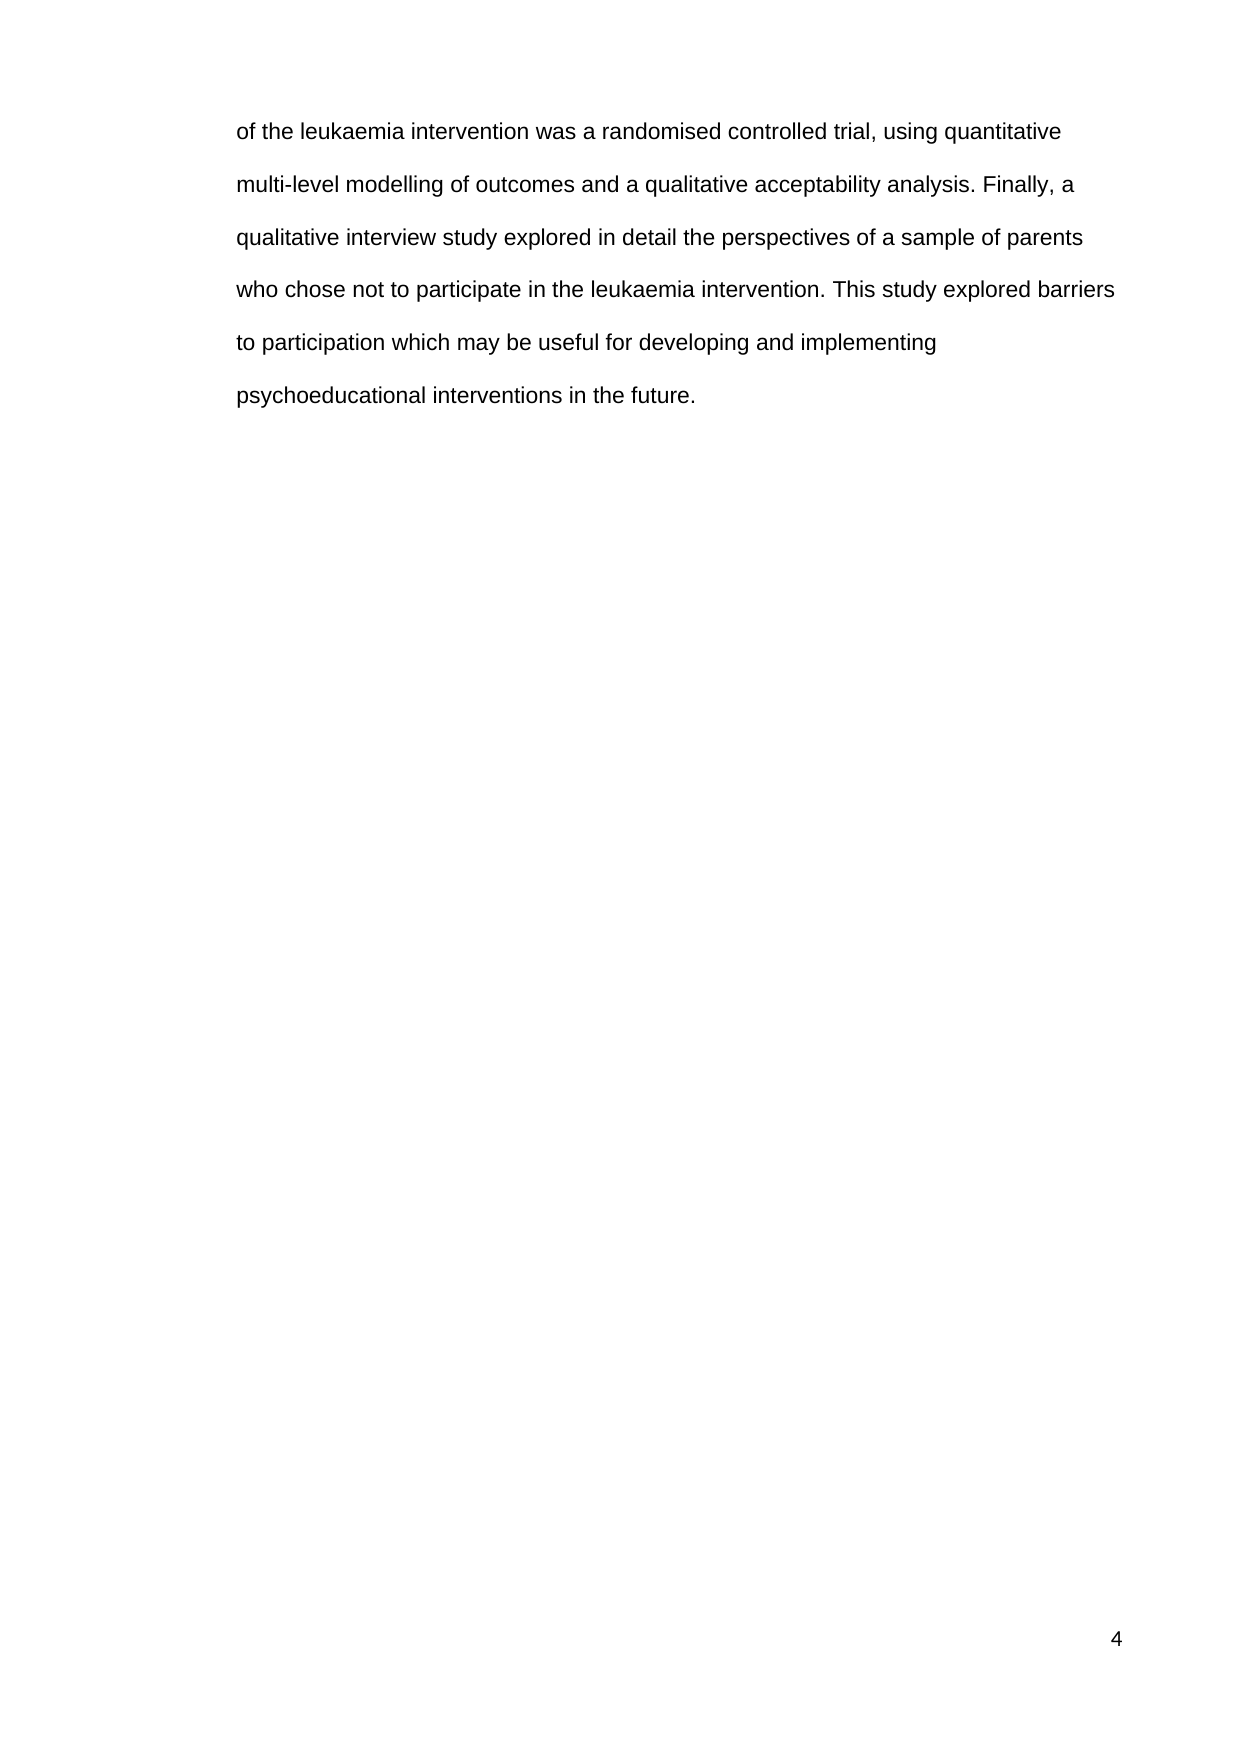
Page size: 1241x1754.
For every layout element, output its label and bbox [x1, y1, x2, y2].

text [236, 118, 1122, 408]
